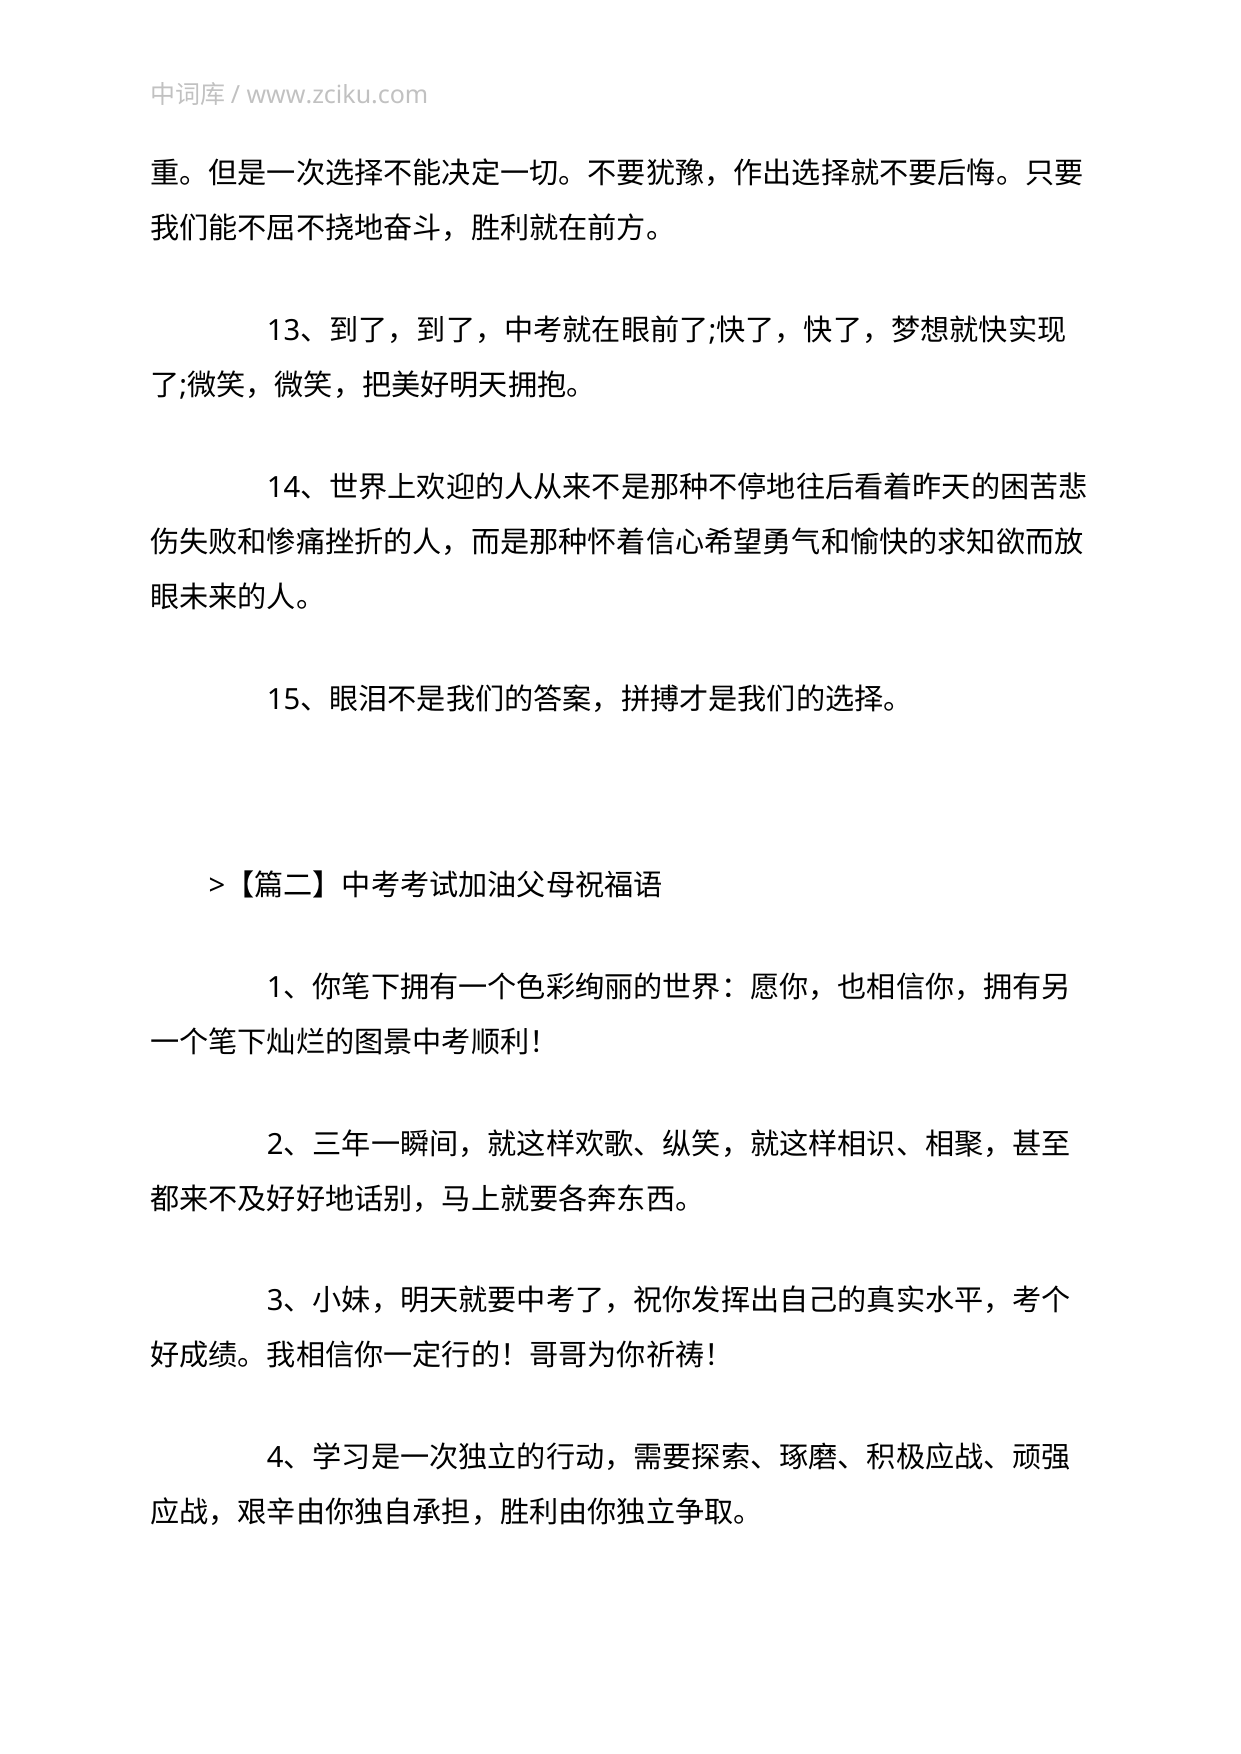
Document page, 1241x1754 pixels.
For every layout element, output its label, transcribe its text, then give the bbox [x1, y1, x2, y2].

text 2、三年一瞬间，就这样欢歌、纵笑，就这样相识、相聚，甚至都来不及好好地话别，马上就要各奔东西。 [150, 1120, 1090, 1217]
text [150, 150, 1090, 247]
text 14、世界上欢迎的人从来不是那种不停地往后看着昨天的困苦悲伤失败和惨痛挫折的人，而是那种怀着信心希望勇气和愉快的求知欲而放眼未来的人。 [150, 464, 1090, 616]
text 3、小妹，明天就要中考了，祝你发挥出自己的真实水平，考个好成绩。我相信你一定行的！哥哥为你祈祷！ [150, 1277, 1090, 1374]
text 4、学习是一次独立的行动，需要探索、琢磨、积极应战、顽强应战，艰辛由你独自承担，胜利由你独立争取。 [150, 1434, 1090, 1531]
text 1、你笔下拥有一个色彩绚丽的世界：愿你，也相信你，拥有另一个笔下灿烂的图景中考顺利！ [150, 963, 1090, 1061]
text 13、到了，到了，中考就在眼前了;快了，快了，梦想就快实现了;微笑，微笑，把美好明天拥抱。 [150, 307, 1090, 404]
text 15、眼泪不是我们的答案，拼搏才是我们的选择。 [150, 675, 1090, 718]
text >【篇二】中考考试加油父母祝福语 [150, 861, 1090, 904]
